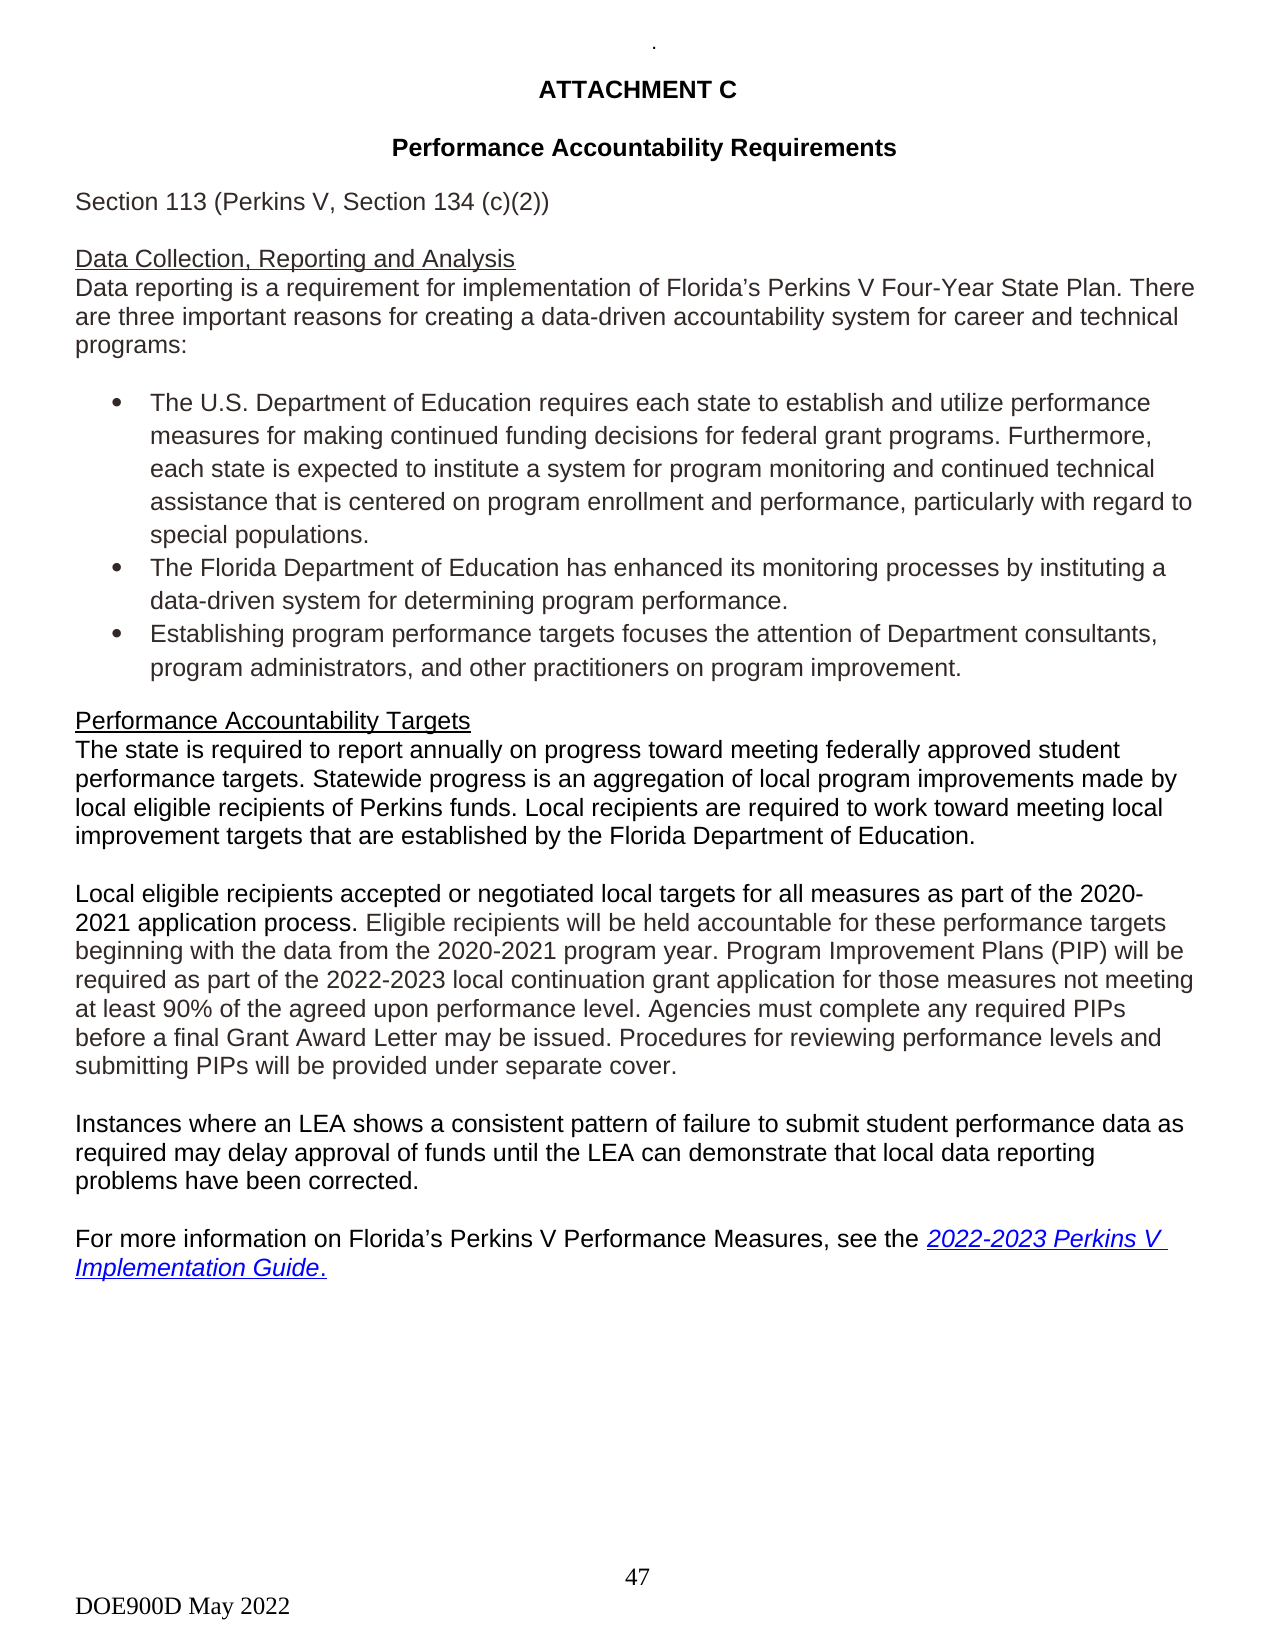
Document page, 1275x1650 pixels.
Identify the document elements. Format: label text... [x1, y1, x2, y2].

text The state is required to report annually on progress toward meeting federally approved student performance targets. Statewide progress is an aggregation of local program improvements made by local eligible recipients of Perkins funds. Local recipients are required to work toward meeting local improvement targets that are established by the Florida Department of Education. [75, 735, 1200, 850]
text Data Collection, Reporting and Analysis [75, 244, 1200, 273]
text Instances where an LEA shows a consistent pattern of failure to submit student performance data as required may delay approval of funds until the LEA can demonstrate that local data reporting problems have been corrected. [75, 1109, 1200, 1195]
text Performance Accountability Targets [75, 706, 1200, 735]
list The Florida Department of Education has enhanced its monitoring processes by instituting a data-driven system for determining program performance. [112, 553, 1200, 615]
list The U.S. Department of Education requires each state to establish and utilize performance measures for making continued funding decisions for federal grant programs. Furthermore, each state is expected to institute a system for program monitoring and continued technical assistance that is centered on program enrollment and performance, particularly with regard to special populations. [112, 388, 1200, 549]
text Data reporting is a requirement for implementation of Florida’s Perkins V Four-Year State Plan. There are three important reasons for creating a data-driven accountability system for career and technical programs: [75, 273, 1200, 359]
text For more information on Florida’s Perkins V Performance Measures, see the 2022-2023 Perkins V Implementation Guide. [75, 1224, 1200, 1281]
text Local eligible recipients accepted or negotiated local targets for all measures as part of the 2020-2021 application process. Eligible recipients will be held accountable for these performance targets beginning with the data from the 2020-2021 program year. Program Improvement Plans (PIP) will be required as part of the 2022-2023 local continuation grant application for those measures not meeting at least 90% of the agreed upon performance level. Agencies must complete any required PIPs before a final Grant Award Letter may be issued. Procedures for reviewing performance levels and submitting PIPs will be provided under separate cover. [75, 879, 1200, 1080]
text Performance Accountability Requirements [75, 132, 1200, 161]
text ATTACHMENT C [75, 75, 1200, 104]
list Establishing program performance targets focuses the attention of Department consultants, program administrators, and other practitioners on program improvement. [112, 619, 1200, 681]
text Section 113 (Perkins V, Section 134 (c)(2)) [75, 187, 1200, 216]
